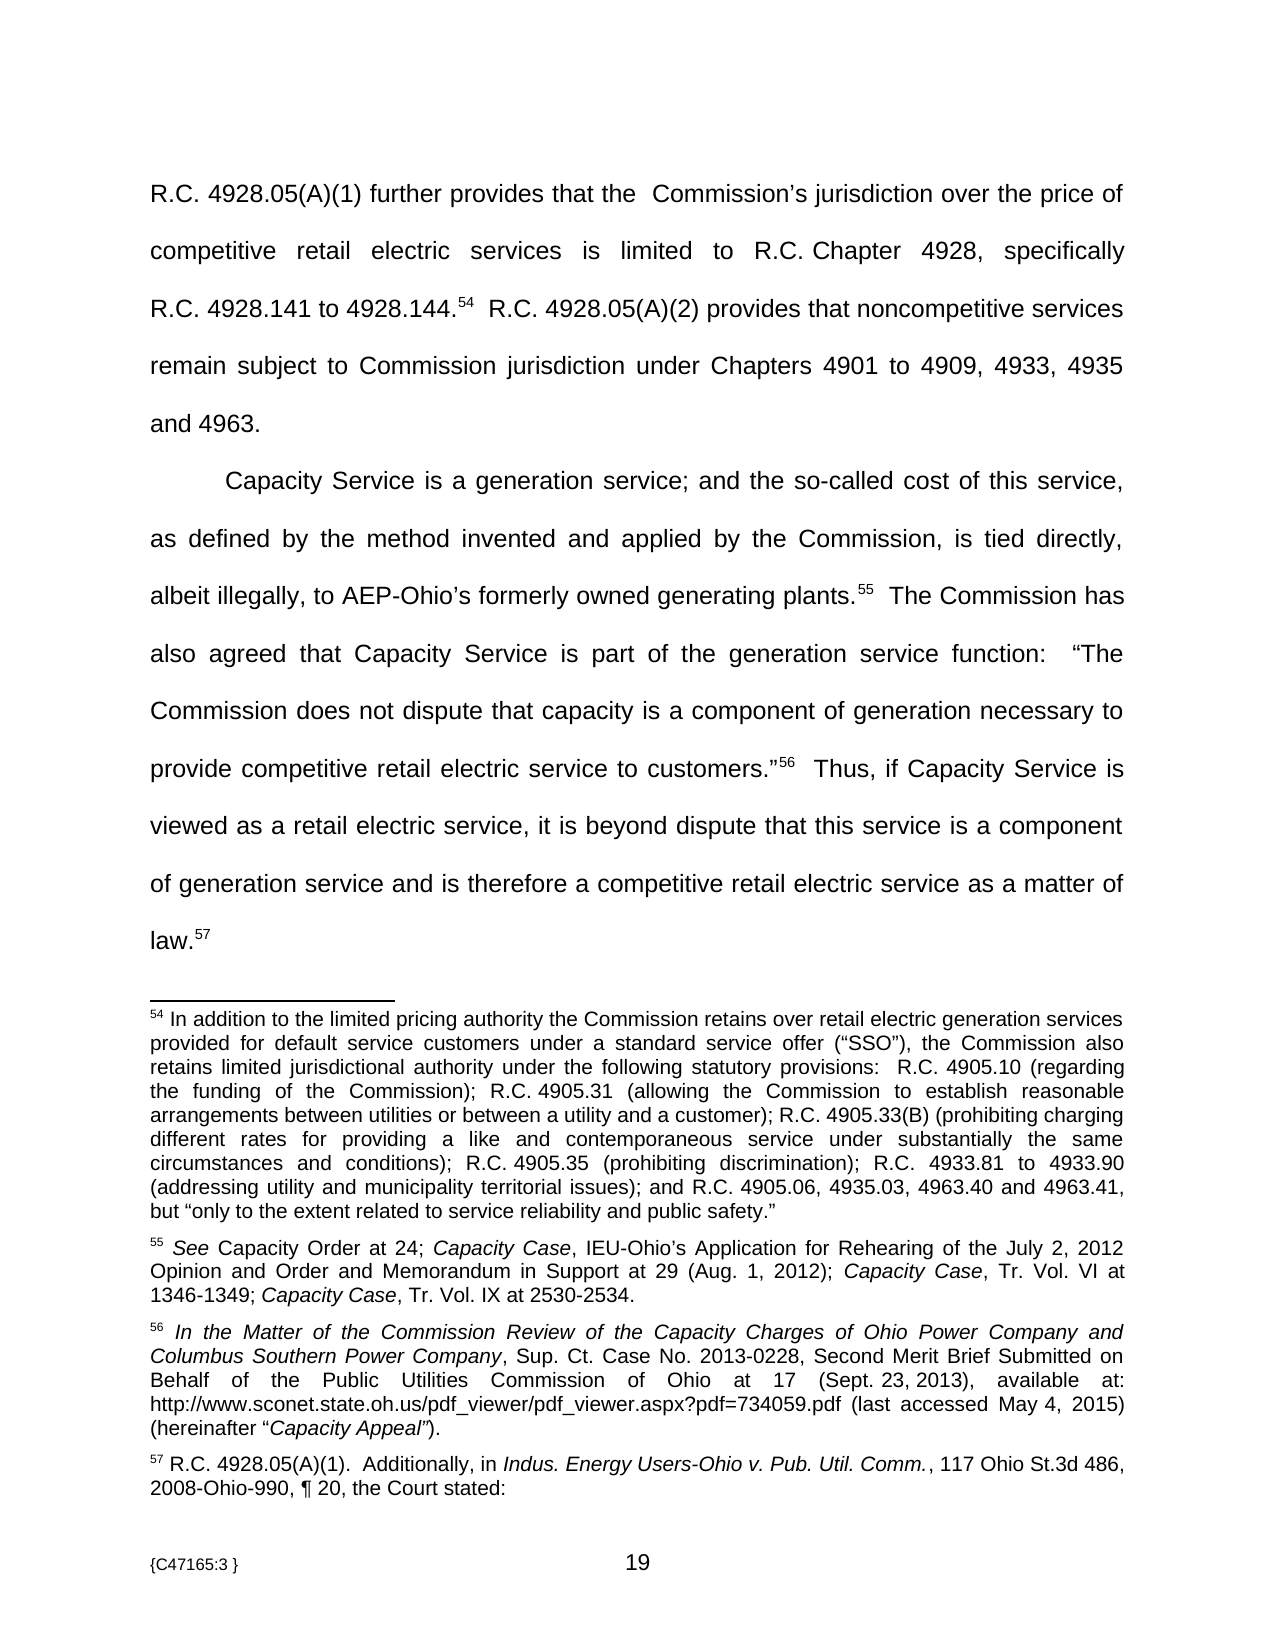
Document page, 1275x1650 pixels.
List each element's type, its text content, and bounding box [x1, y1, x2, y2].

text R.C. 4928.05(A)(1) further provides that the Commission’s jurisdiction over the price of competitive retail electric services is limited to R.C. Chapter 4928, specifically R.C. 4928.141 to 4928.144. R.C. 4928.05(A)(2) provides that noncompetitive services remain subject to Commission jurisdiction under Chapters 4901 to 4909, 4933, 4935 and 4963. [150, 179, 1125, 437]
text Capacity Service is a generation service; and the so-called cost of this service, as defined by the method invented and applied by the Commission, is tied directly, albeit illegally, to AEP-Ohio’s formerly owned generating plants. The Commission has also agreed that Capacity Service is part of the generation service function: “The Commission does not dispute that capacity is a component of generation necessary to provide competitive retail electric service to customers.” Thus, if Capacity Service is viewed as a retail electric service, it is beyond dispute that this service is a component of generation service and is therefore a competitive retail electric service as a matter of law. [150, 466, 1125, 955]
